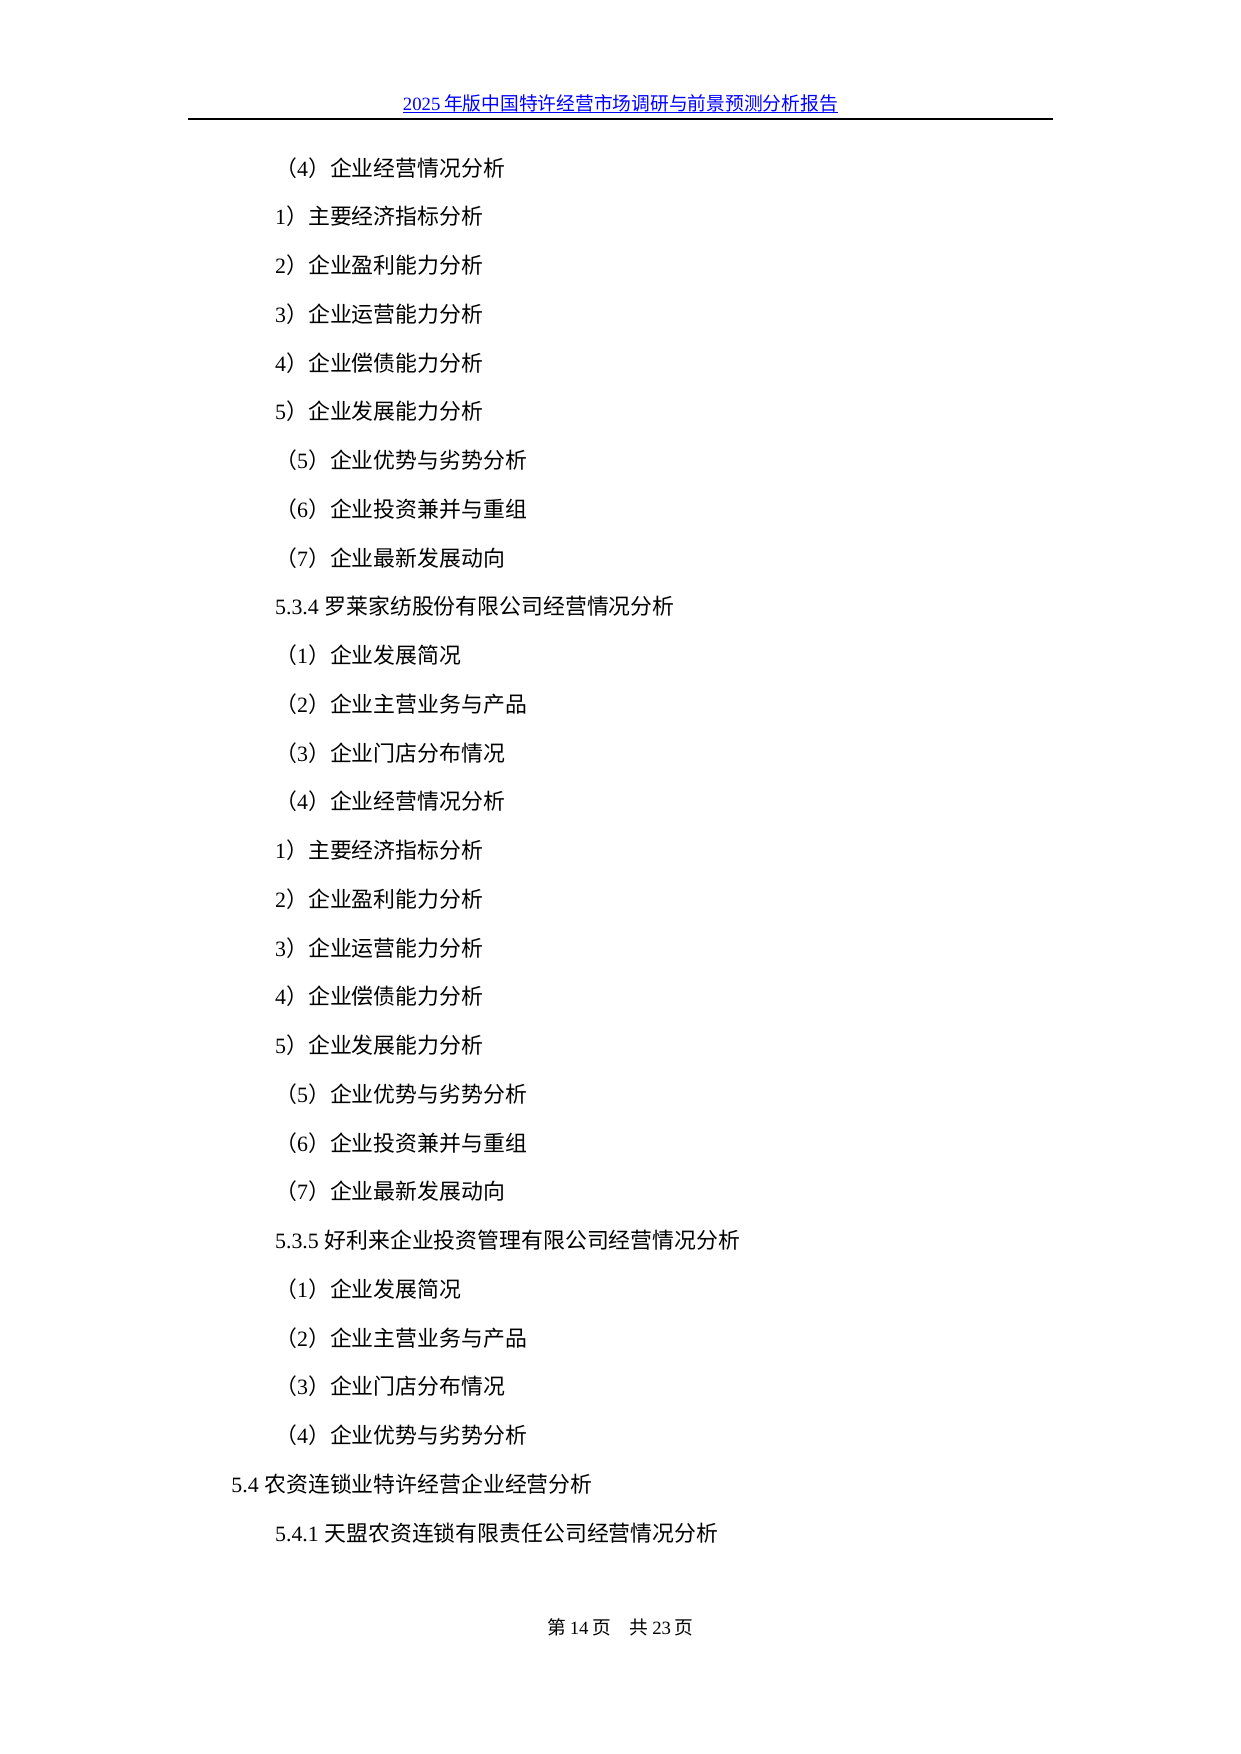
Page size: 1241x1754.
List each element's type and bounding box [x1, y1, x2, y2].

text [187, 150, 1053, 1548]
